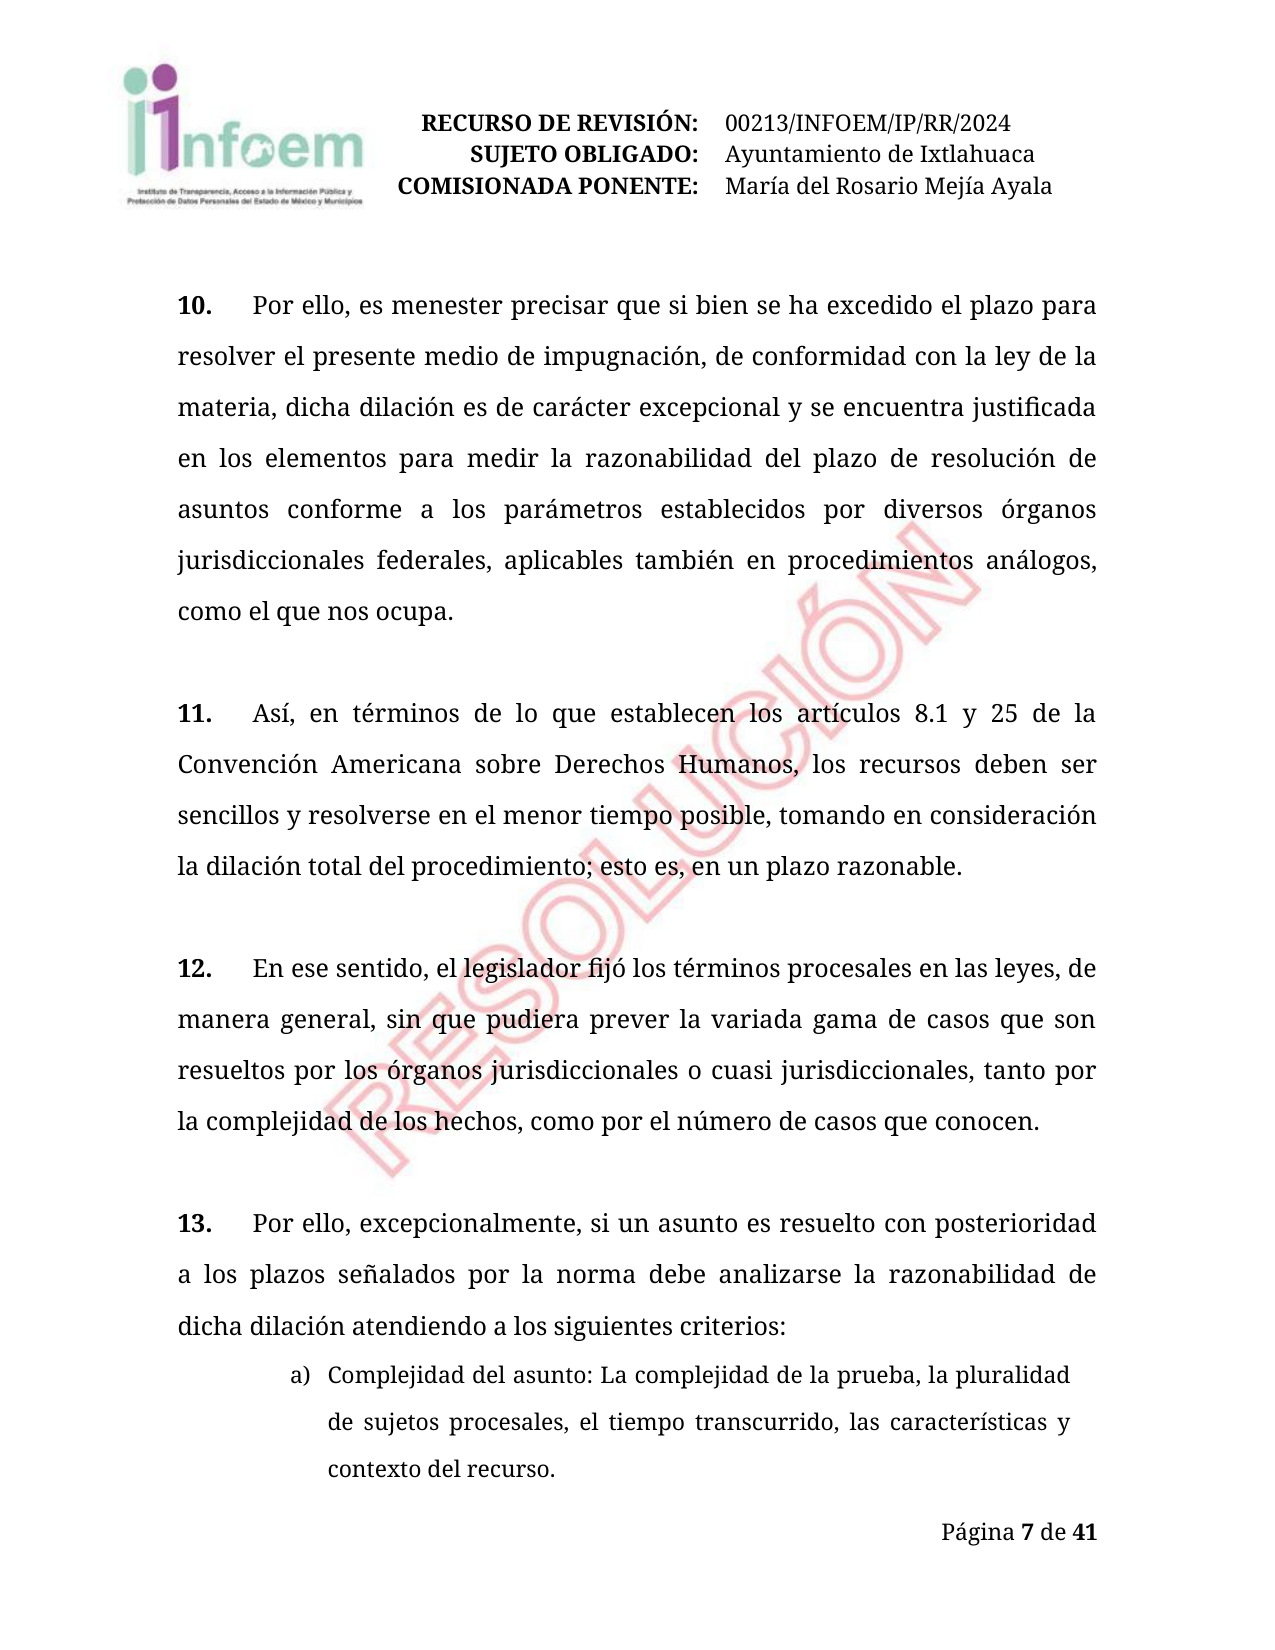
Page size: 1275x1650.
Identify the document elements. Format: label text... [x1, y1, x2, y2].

list Por ello, excepcionalmente, si un asunto es resuelto con posterioridad a los plazos señalados por la norma debe analizarse la razonabilidad de dicha dilación atendiendo a los siguientes criterios: [177, 1206, 1098, 1342]
list Así, en términos de lo que establecen los artículos 8.1 y 25 de la Convención Americana sobre Derechos Humanos, los recursos deben ser sencillos y resolverse en el menor tiempo posible, tomando en consideración la dilación total del procedimiento; esto es, en un plazo razonable. [177, 696, 1098, 883]
list Por ello, es menester precisar que si bien se ha excedido el plazo para resolver el presente medio de impugnación, de conformidad con la ley de la materia, dicha dilación es de carácter excepcional y se encuentra justificada en los elementos para medir la razonabilidad del plazo de resolución de asuntos conforme a los parámetros establecidos por diversos órganos jurisdiccionales federales, aplicables también en procedimientos análogos, como el que nos ocupa. [177, 287, 1098, 628]
list En ese sentido, el legislador fijó los términos procesales en las leyes, de manera general, sin que pudiera prever la variada gama de casos que son resueltos por los órganos jurisdiccionales o cuasi jurisdiccionales, tanto por la complejidad de los hechos, como por el número de casos que conocen. [177, 951, 1098, 1138]
list Complejidad del asunto: La complejidad de la prueba, la pluralidad de sujetos procesales, el tiempo transcurrido, las características y contexto del recurso. [290, 1359, 1071, 1484]
picture [5, 5, 1268, 1649]
